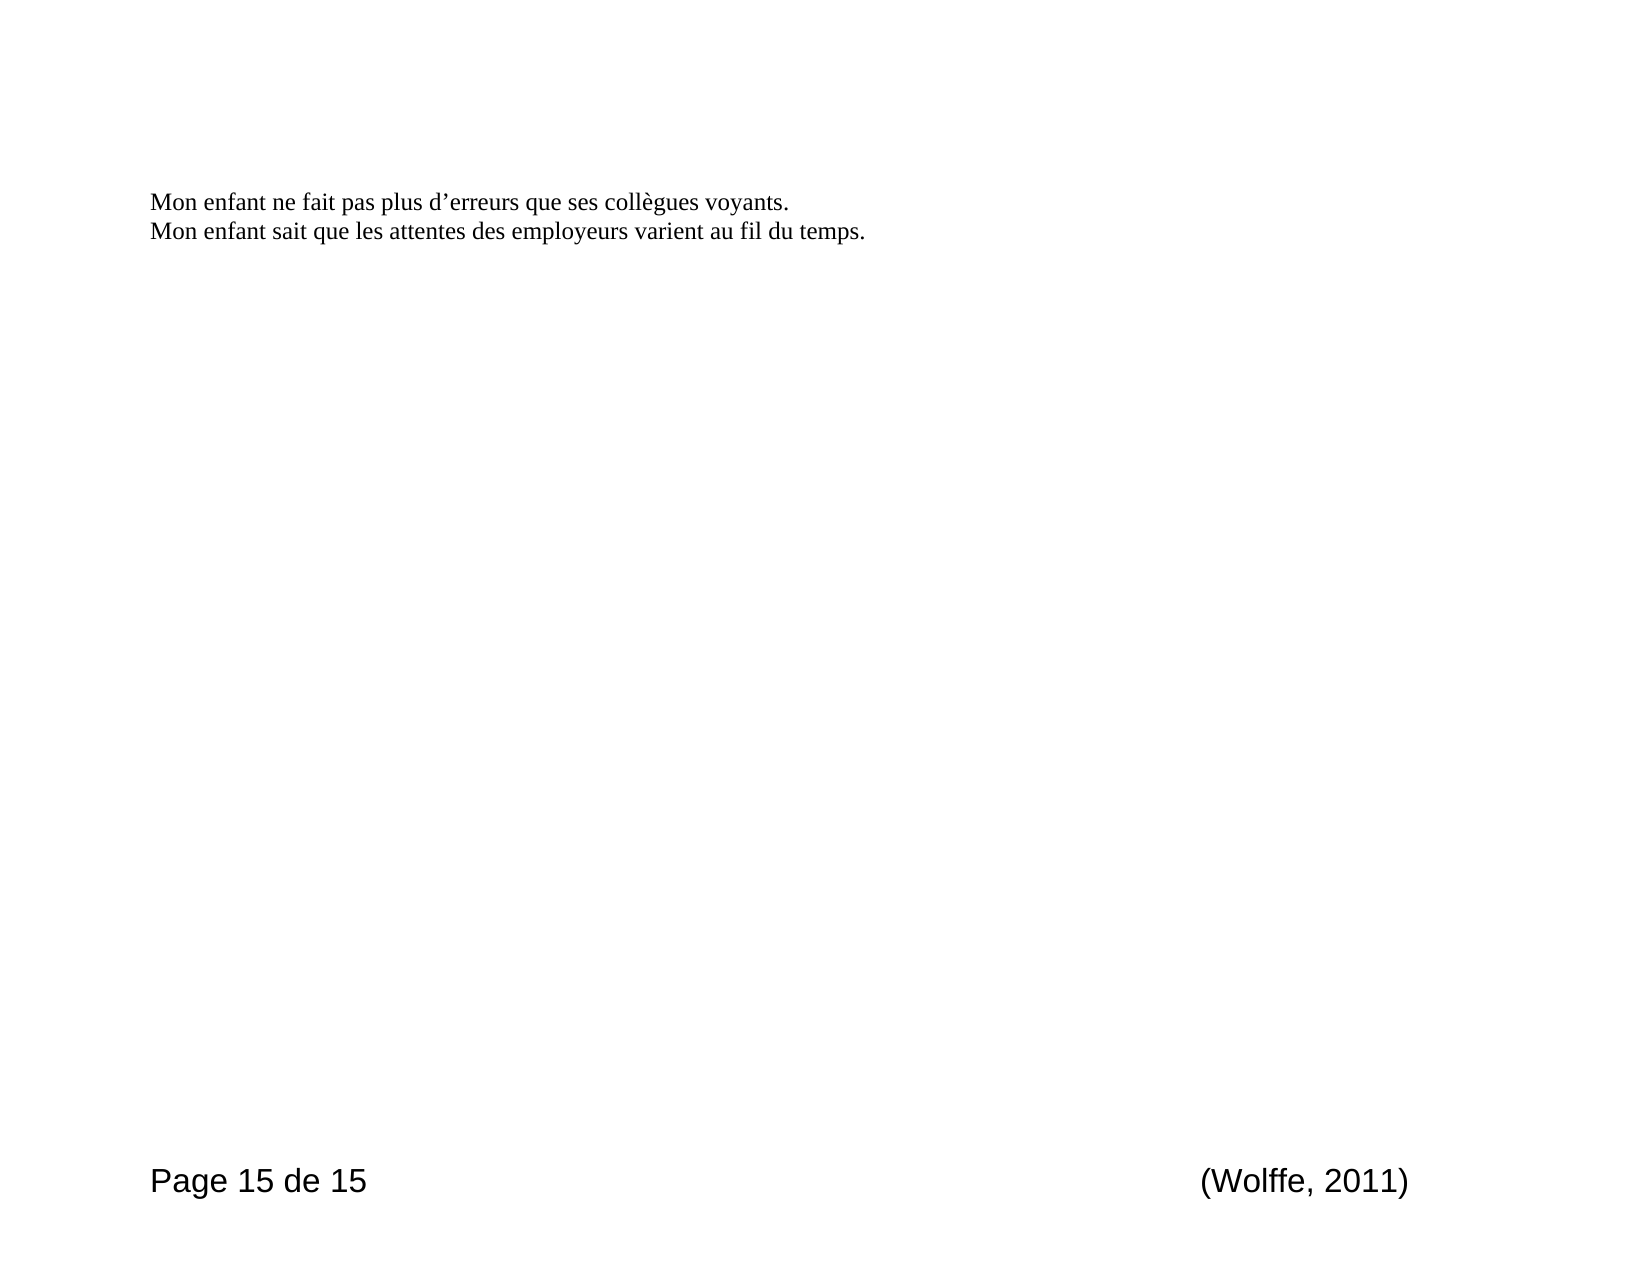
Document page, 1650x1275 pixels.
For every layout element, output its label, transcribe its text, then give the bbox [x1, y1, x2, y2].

text Mon enfant ne fait pas plus d’erreurs que ses collègues voyants. [150, 187, 1500, 216]
text Mon enfant sait que les attentes des employeurs varient au fil du temps. [150, 216, 1500, 245]
